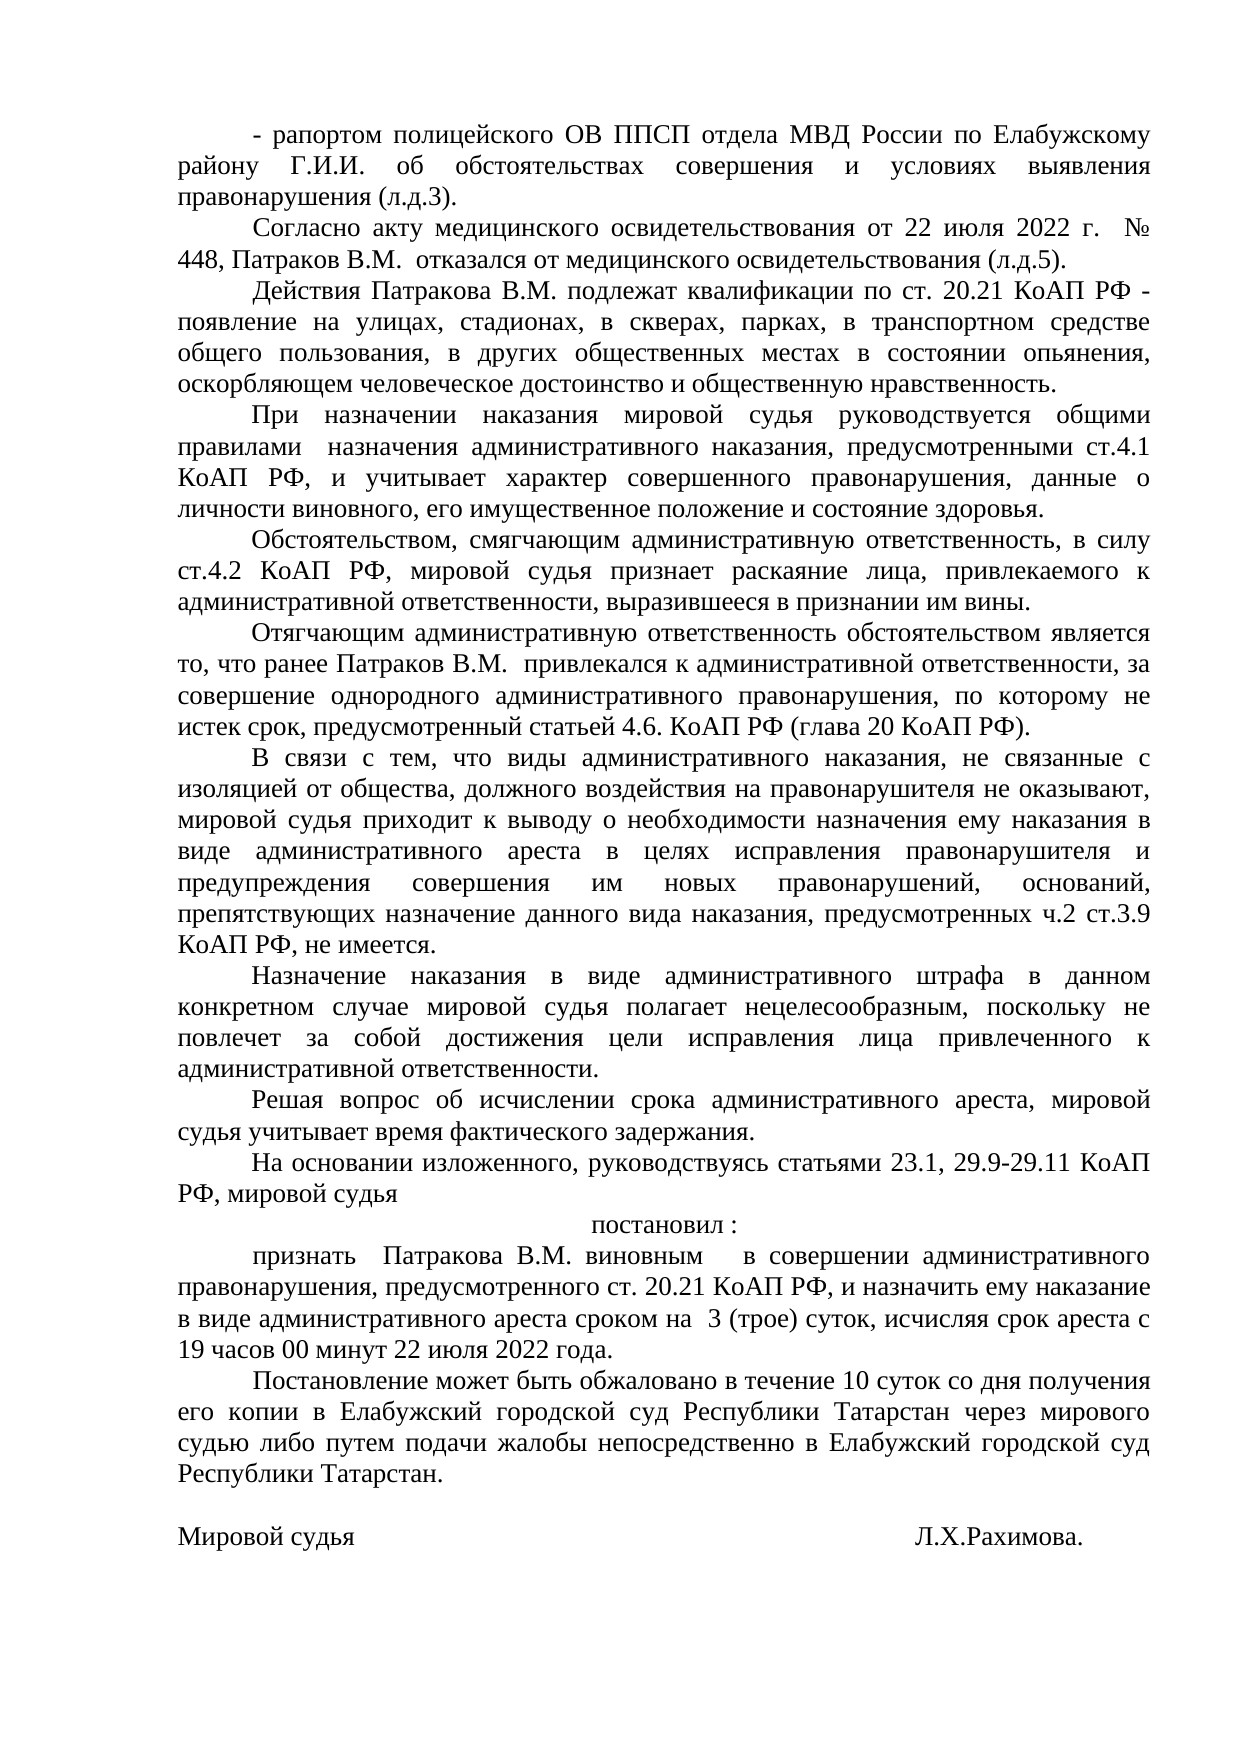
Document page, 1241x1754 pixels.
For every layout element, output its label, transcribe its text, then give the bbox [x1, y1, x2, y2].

text При назначении наказания мировой судья руководствуется общими правилами назначения административного наказания, предусмотренными ст.4.1 КоАП РФ, и учитывает характер совершенного правонарушения, данные о личности виновного, его имущественное положение и состояние здоровья. [177, 398, 1152, 523]
text Действия Патракова В.М. подлежат квалификации по ст. 20.21 КоАП РФ - появление на улицах, стадионах, в скверах, парках, в транспортном средстве общего пользования, в других общественных местах в состоянии опьянения, оскорбляющем человеческое достоинство и общественную нравственность. [177, 274, 1152, 398]
text постановил : [177, 1208, 1152, 1239]
text Решая вопрос об исчислении срока административного ареста, мировой судья учитывает время фактического задержания. [177, 1084, 1152, 1146]
text Назначение наказания в виде административного штрафа в данном конкретном случае мировой судья полагает нецелесообразным, поскольку не повлечет за собой достижения цели исправления лица привлеченного к административной ответственности. [177, 959, 1152, 1084]
text Согласно акту медицинского освидетельствования от 22 июля 2022 г. № 448, Патраков В.М. отказался от медицинского освидетельствования (л.д.5). [177, 212, 1152, 274]
text В связи с тем, что виды административного наказания, не связанные с изоляцией от общества, должного воздействия на правонарушителя не оказывают, мировой судья приходит к выводу о необходимости назначения ему наказания в виде административного ареста в целях исправления правонарушителя и предупреждения совершения им новых правонарушений, оснований, препятствующих назначение данного вида наказания, предусмотренных ч.2 ст.3.9 КоАП РФ, не имеется. [177, 741, 1152, 959]
text На основании изложенного, руководствуясь статьями 23.1, 29.9-29.11 КоАП РФ, мировой судья [177, 1146, 1152, 1208]
text - рапортом полицейского ОВ ППСП отдела МВД России по Елабужскому району Г.И.И. об обстоятельствах совершения и условиях выявления правонарушения (л.д.3). [177, 118, 1152, 212]
text Мировой судья Л.Х.Рахимова. [177, 1520, 1152, 1551]
text Постановление может быть обжаловано в течение 10 суток со дня получения его копии в Елабужский городской суд Республики Татарстан через мирового судью либо путем подачи жалобы непосредственно в Елабужский городской суд Республики Татарстан. [177, 1364, 1152, 1488]
text Обстоятельством, смягчающим административную ответственность, в силу ст.4.2 КоАП РФ, мировой судья признает раскаяние лица, привлекаемого к административной ответственности, выразившееся в признании им вины. [177, 523, 1152, 616]
text признать Патракова В.М. виновным в совершении административного правонарушения, предусмотренного ст. 20.21 КоАП РФ, и назначить ему наказание в виде административного ареста сроком на 3 (трое) суток, исчисляя срок ареста с 19 часов 00 минут 22 июля 2022 года. [177, 1239, 1152, 1364]
text Отягчающим административную ответственность обстоятельством является то, что ранее Патраков В.М. привлекался к административной ответственности, за совершение однородного административного правонарушения, по которому не истек срок, предусмотренный статьей 4.6. КоАП РФ (глава 20 КоАП РФ). [177, 616, 1152, 741]
